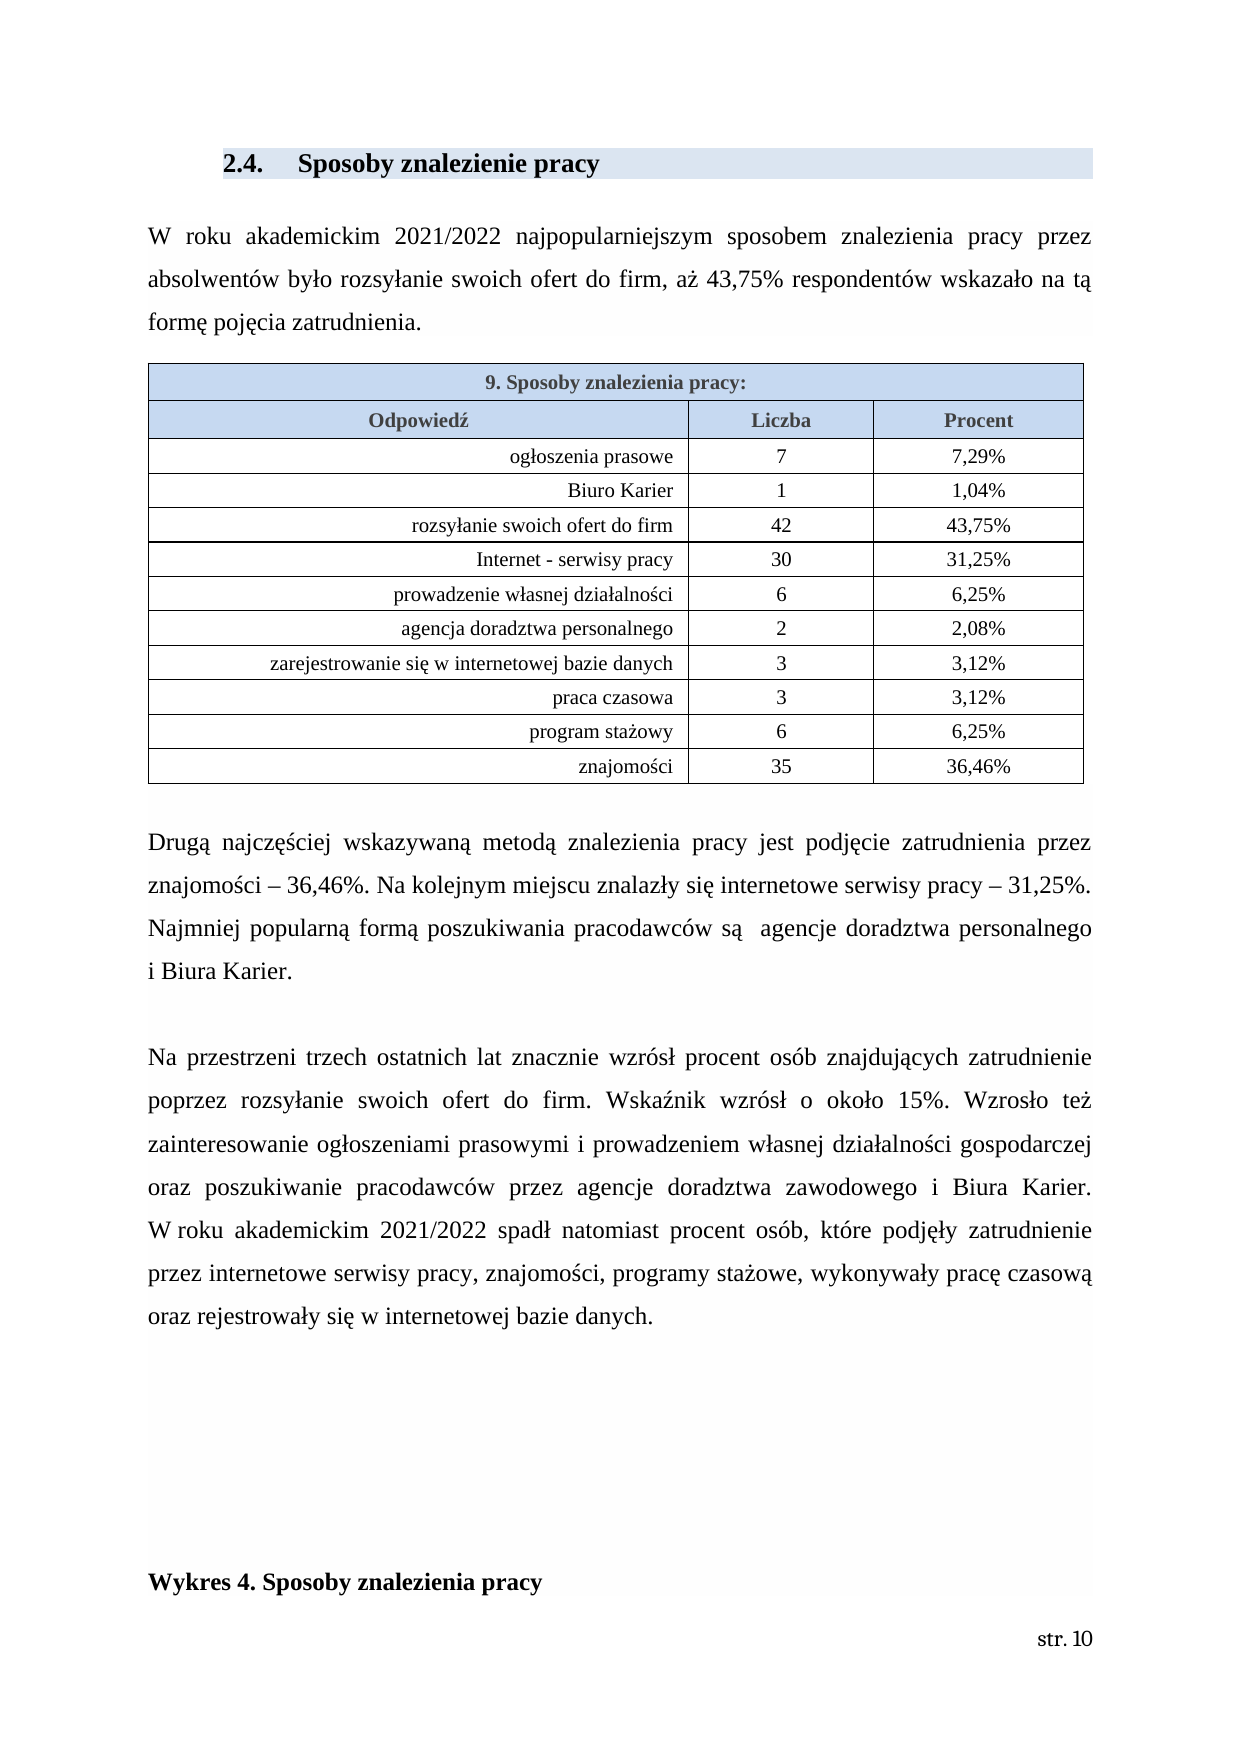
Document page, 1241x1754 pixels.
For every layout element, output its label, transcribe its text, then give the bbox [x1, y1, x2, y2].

table_cell 3,12% [874, 680, 1083, 714]
subtitle Sposoby znalezienie pracy [223, 148, 1093, 179]
table_cell ogłoszenia prasowe [149, 439, 688, 472]
table_cell 7,29% [874, 439, 1083, 472]
table_header 9. Sposoby znalezienia pracy: [149, 364, 1083, 400]
table_cell prowadzenie własnej działalności [149, 577, 688, 610]
table_cell 1 [689, 474, 873, 507]
table_cell Liczba [689, 401, 873, 438]
table_cell Biuro Karier [149, 474, 688, 507]
table_cell 3 [689, 646, 873, 679]
text Wykres 4. Sposoby znalezienia pracy [148, 1567, 1093, 1596]
table_cell Internet - serwisy pracy [149, 543, 688, 576]
table_cell 3,12% [874, 646, 1083, 679]
table_cell znajomości [149, 749, 688, 783]
table_cell Procent [874, 401, 1083, 438]
table_cell 30 [689, 543, 873, 576]
table_cell 2 [689, 611, 873, 645]
table_cell 6,25% [874, 577, 1083, 610]
table_cell 42 [689, 508, 873, 541]
table_cell 2,08% [874, 611, 1083, 645]
table_cell 3 [689, 680, 873, 714]
list Na przestrzeni trzech ostatnich lat znacznie wzrósł procent osób znajdujących zatrudnienie poprzez rozsyłanie swoich ofert do firm. Wskaźnik wzrósł o około 15%. Wzrosło też zainteresowanie ogłoszeniami prasowymi i prowadzeniem własnej działalności gospodarczej oraz poszukiwanie pracodawców przez agencje doradztwa zawodowego i Biura Karier. W roku akademickim 2021/2022 spadł natomiast procent osób, które podjęły zatrudnienie przez internetowe serwisy pracy, znajomości, programy stażowe, wykonywały pracę czasową oraz rejestrowały się w internetowej bazie danych. [148, 1042, 1093, 1330]
table_cell agencja doradztwa personalnego [149, 611, 688, 645]
table_cell 36,46% [874, 749, 1083, 783]
table_cell zarejestrowanie się w internetowej bazie danych [149, 646, 688, 679]
table_cell 43,75% [874, 508, 1083, 541]
list Drugą najczęściej wskazywaną metodą znalezienia pracy jest podjęcie zatrudnienia przez znajomości – 36,46%. Na kolejnym miejscu znalazły się internetowe serwisy pracy – 31,25%. Najmniej popularną formą poszukiwania pracodawców są agencje doradztwa personalnego i Biura Karier. [148, 827, 1093, 985]
table_cell praca czasowa [149, 680, 688, 714]
table_cell 35 [689, 749, 873, 783]
table_cell 6 [689, 577, 873, 610]
table_cell 6,25% [874, 715, 1083, 748]
table_cell 31,25% [874, 543, 1083, 576]
table_cell 6 [689, 715, 873, 748]
table_cell rozsyłanie swoich ofert do firm [149, 508, 688, 541]
table_cell 7 [689, 439, 873, 472]
table_cell program stażowy [149, 715, 688, 748]
table_cell 1,04% [874, 474, 1083, 507]
table_cell Odpowiedź [149, 401, 688, 438]
list W roku akademickim 2021/2022 najpopularniejszym sposobem znalezienia pracy przez absolwentów było rozsyłanie swoich ofert do firm, aż 43,75% respondentów wskazało na tą formę pojęcia zatrudnienia. [148, 221, 1093, 336]
